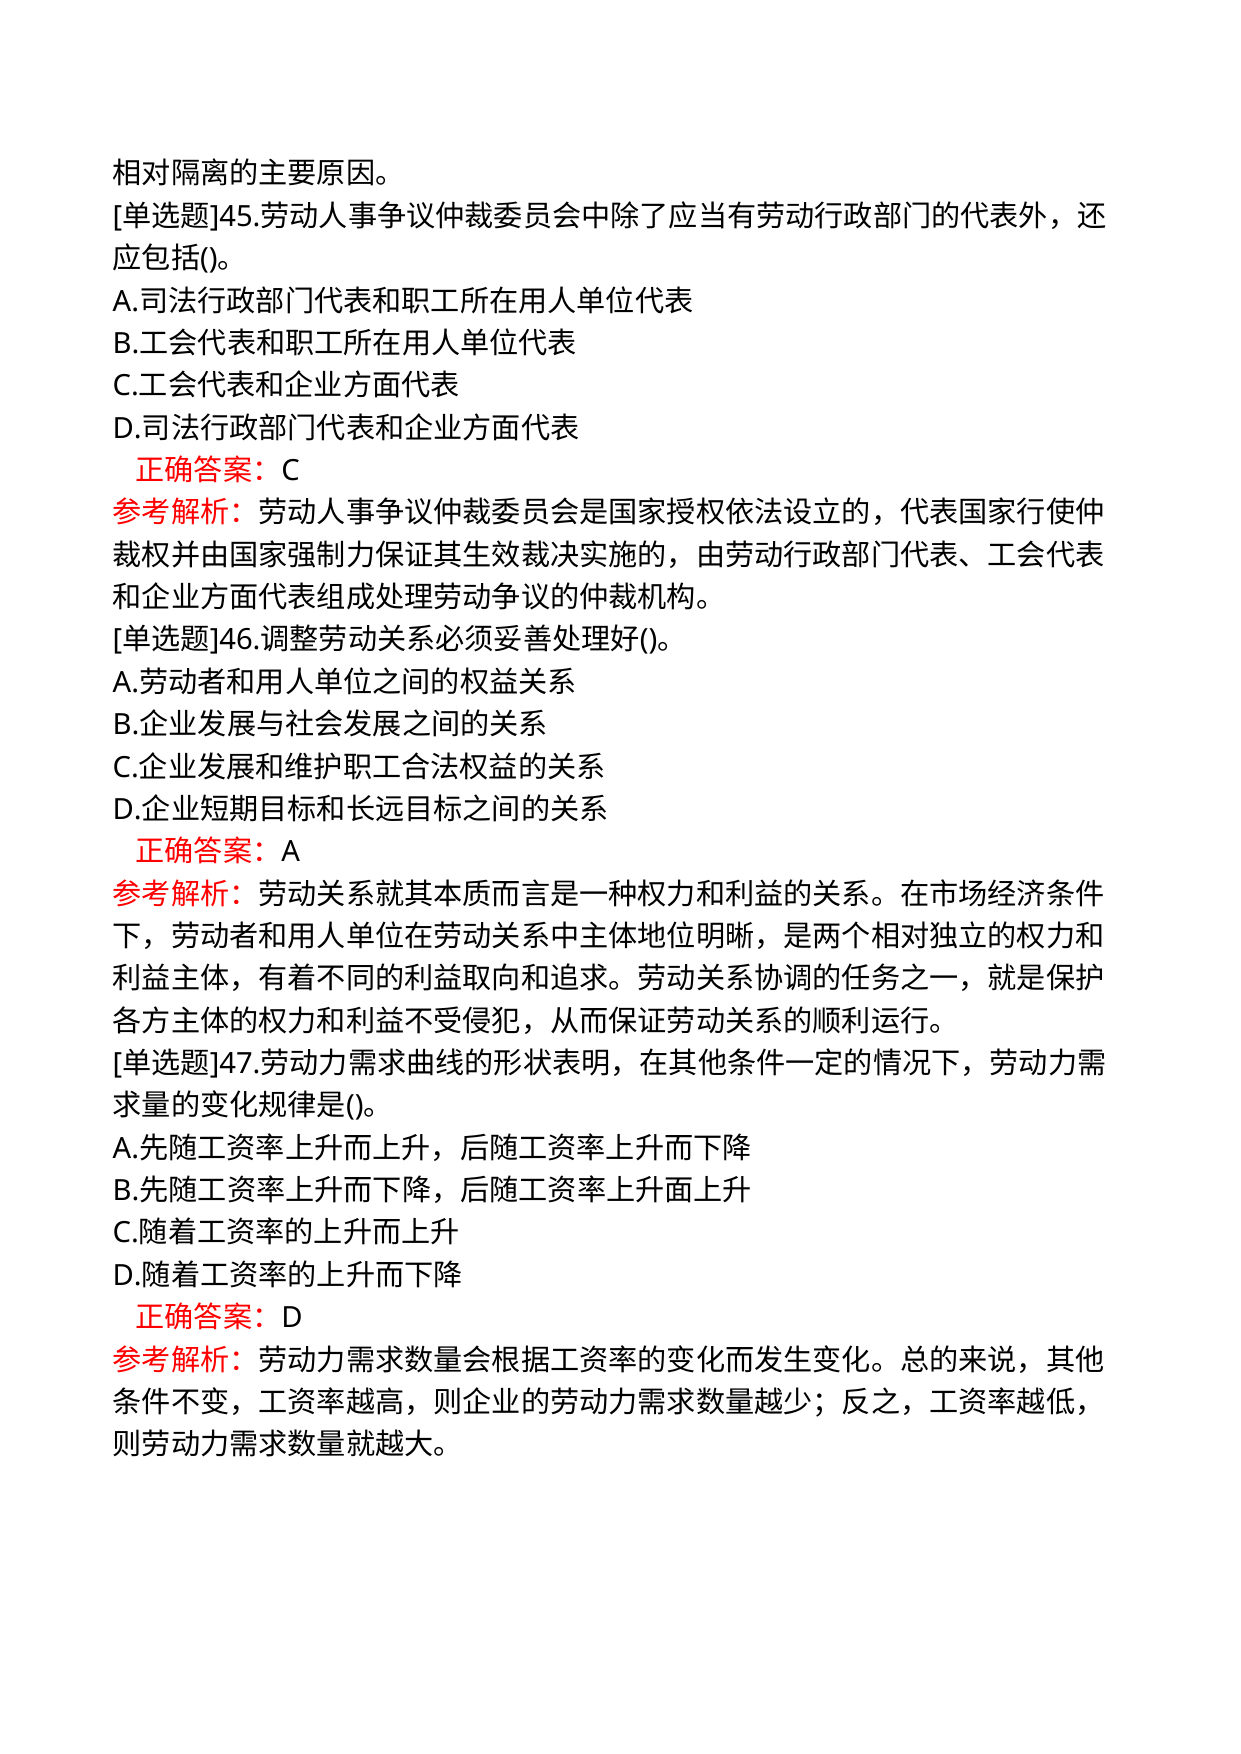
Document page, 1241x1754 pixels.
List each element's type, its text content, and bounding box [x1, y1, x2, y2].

text B.工会代表和职工所在用人单位代表 [112, 319, 1128, 362]
text D.企业短期目标和长远目标之间的关系 [112, 786, 1128, 828]
text 参考解析：劳动人事争议仲裁委员会是国家授权依法设立的，代表国家行使仲裁权并由国家强制力保证其生效裁决实施的，由劳动行政部门代表、工会代表和企业方面代表组成处理劳动争议的仲裁机构。 [112, 489, 1128, 616]
text B.企业发展与社会发展之间的关系 [112, 701, 1128, 743]
text 参考解析：劳动力需求数量会根据工资率的变化而发生变化。总的来说，其他条件不变，工资率越高，则企业的劳动力需求数量越少；反之，工资率越低，则劳动力需求数量就越大。 [112, 1336, 1128, 1463]
text 正确答案：C [112, 447, 1128, 489]
text [单选题]45.劳动人事争议仲裁委员会中除了应当有劳动行政部门的代表外，还应包括()。 [112, 192, 1128, 277]
text D.司法行政部门代表和企业方面代表 [112, 404, 1128, 447]
text D.随着工资率的上升而下降 [112, 1251, 1128, 1294]
text 正确答案：D [112, 1294, 1128, 1336]
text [112, 150, 1128, 192]
text 参考解析：劳动关系就其本质而言是一种权力和利益的关系。在市场经济条件下，劳动者和用人单位在劳动关系中主体地位明晰，是两个相对独立的权力和利益主体，有着不同的利益取向和追求。劳动关系协调的任务之一，就是保护各方主体的权力和利益不受侵犯，从而保证劳动关系的顺利运行。 [112, 870, 1128, 1039]
text A.司法行政部门代表和职工所在用人单位代表 [112, 277, 1128, 319]
text C.随着工资率的上升而上升 [112, 1209, 1128, 1251]
text A.劳动者和用人单位之间的权益关系 [112, 658, 1128, 701]
text C.企业发展和维护职工合法权益的关系 [112, 743, 1128, 786]
text C.工会代表和企业方面代表 [112, 362, 1128, 404]
text [单选题]46.调整劳动关系必须妥善处理好()。 [112, 616, 1128, 658]
text B.先随工资率上升而下降，后随工资率上升面上升 [112, 1167, 1128, 1209]
text [单选题]47.劳动力需求曲线的形状表明，在其他条件一定的情况下，劳动力需求量的变化规律是()。 [112, 1039, 1128, 1124]
text 正确答案：A [112, 828, 1128, 870]
text A.先随工资率上升而上升，后随工资率上升而下降 [112, 1124, 1128, 1167]
